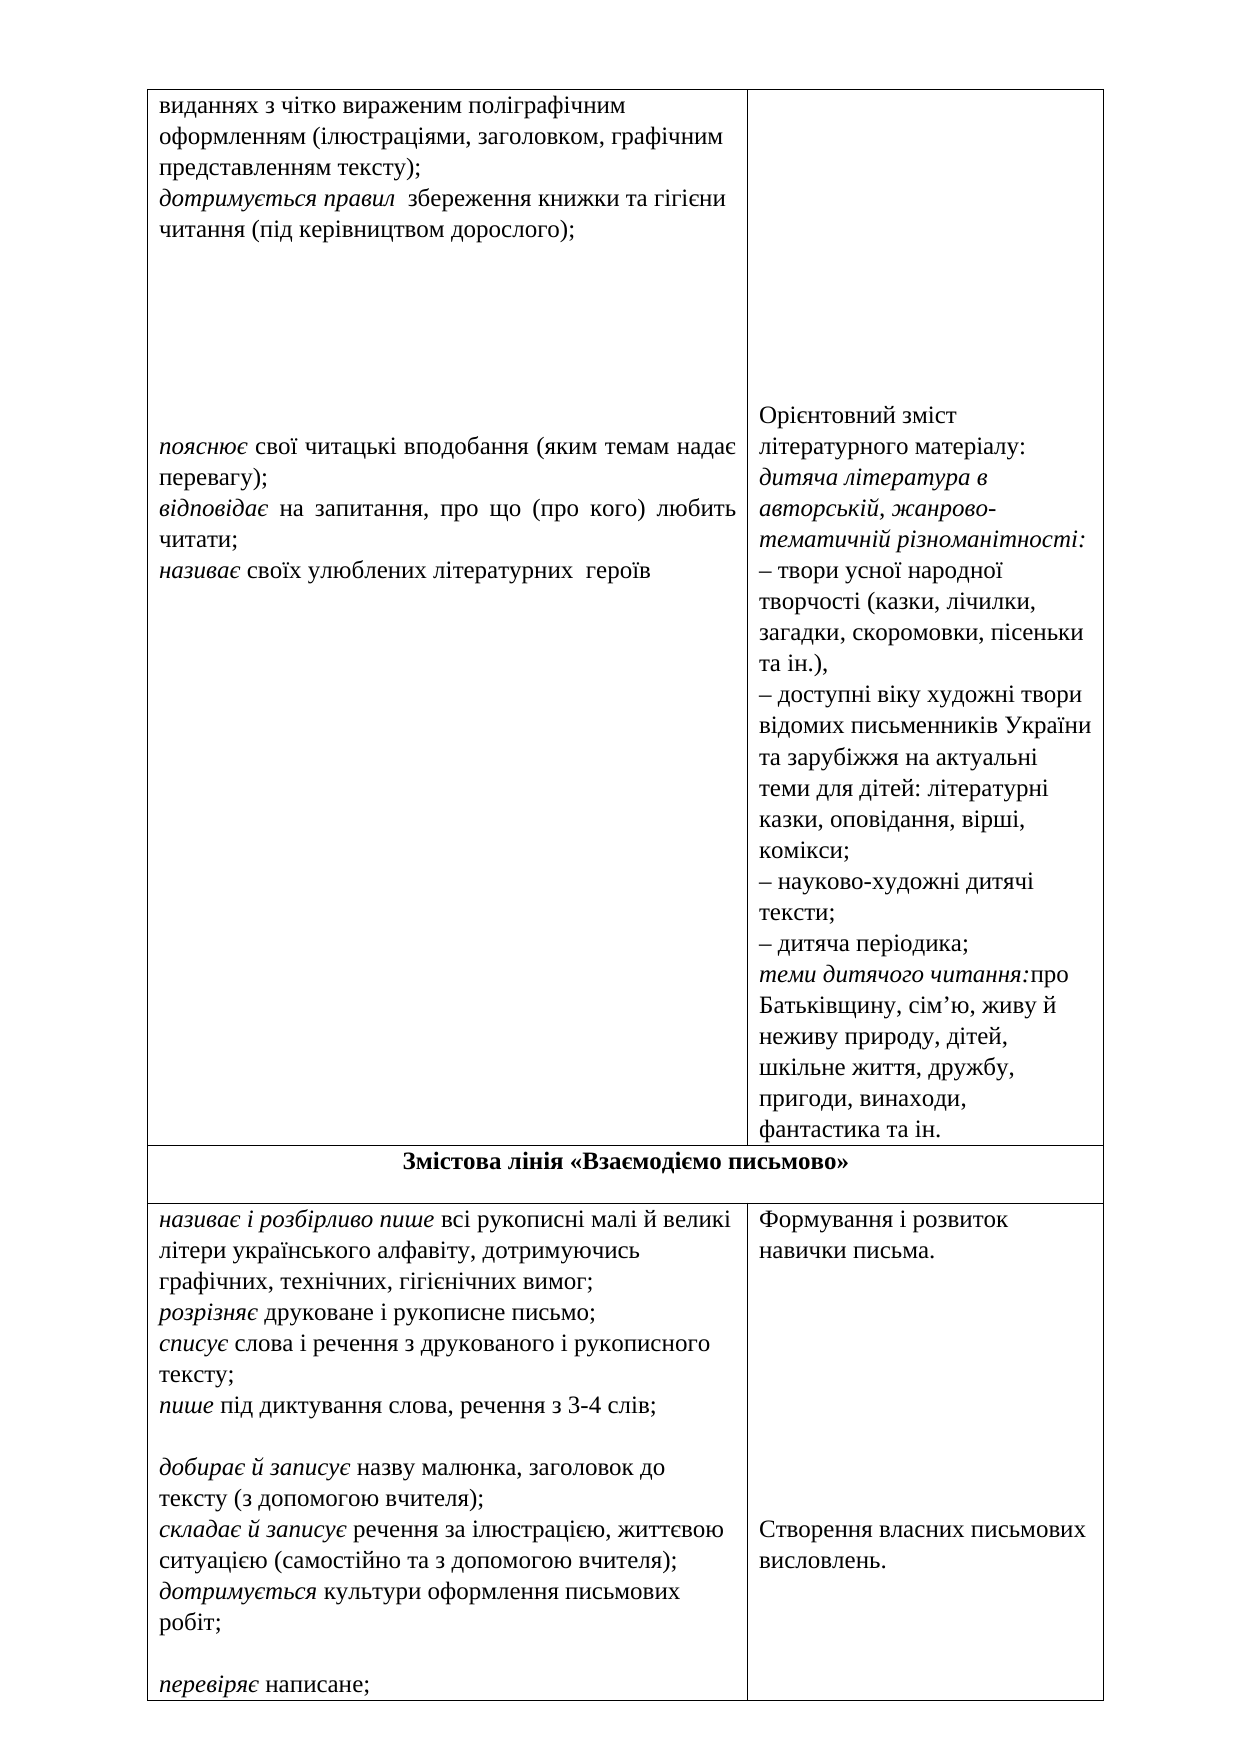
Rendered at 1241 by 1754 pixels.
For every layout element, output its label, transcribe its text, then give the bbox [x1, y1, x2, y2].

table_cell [748, 90, 1103, 1145]
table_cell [748, 1204, 1103, 1700]
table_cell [148, 90, 747, 1145]
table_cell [148, 1204, 747, 1700]
table_cell Змістова лінія «Взаємодіємо письмово» [148, 1146, 1103, 1203]
